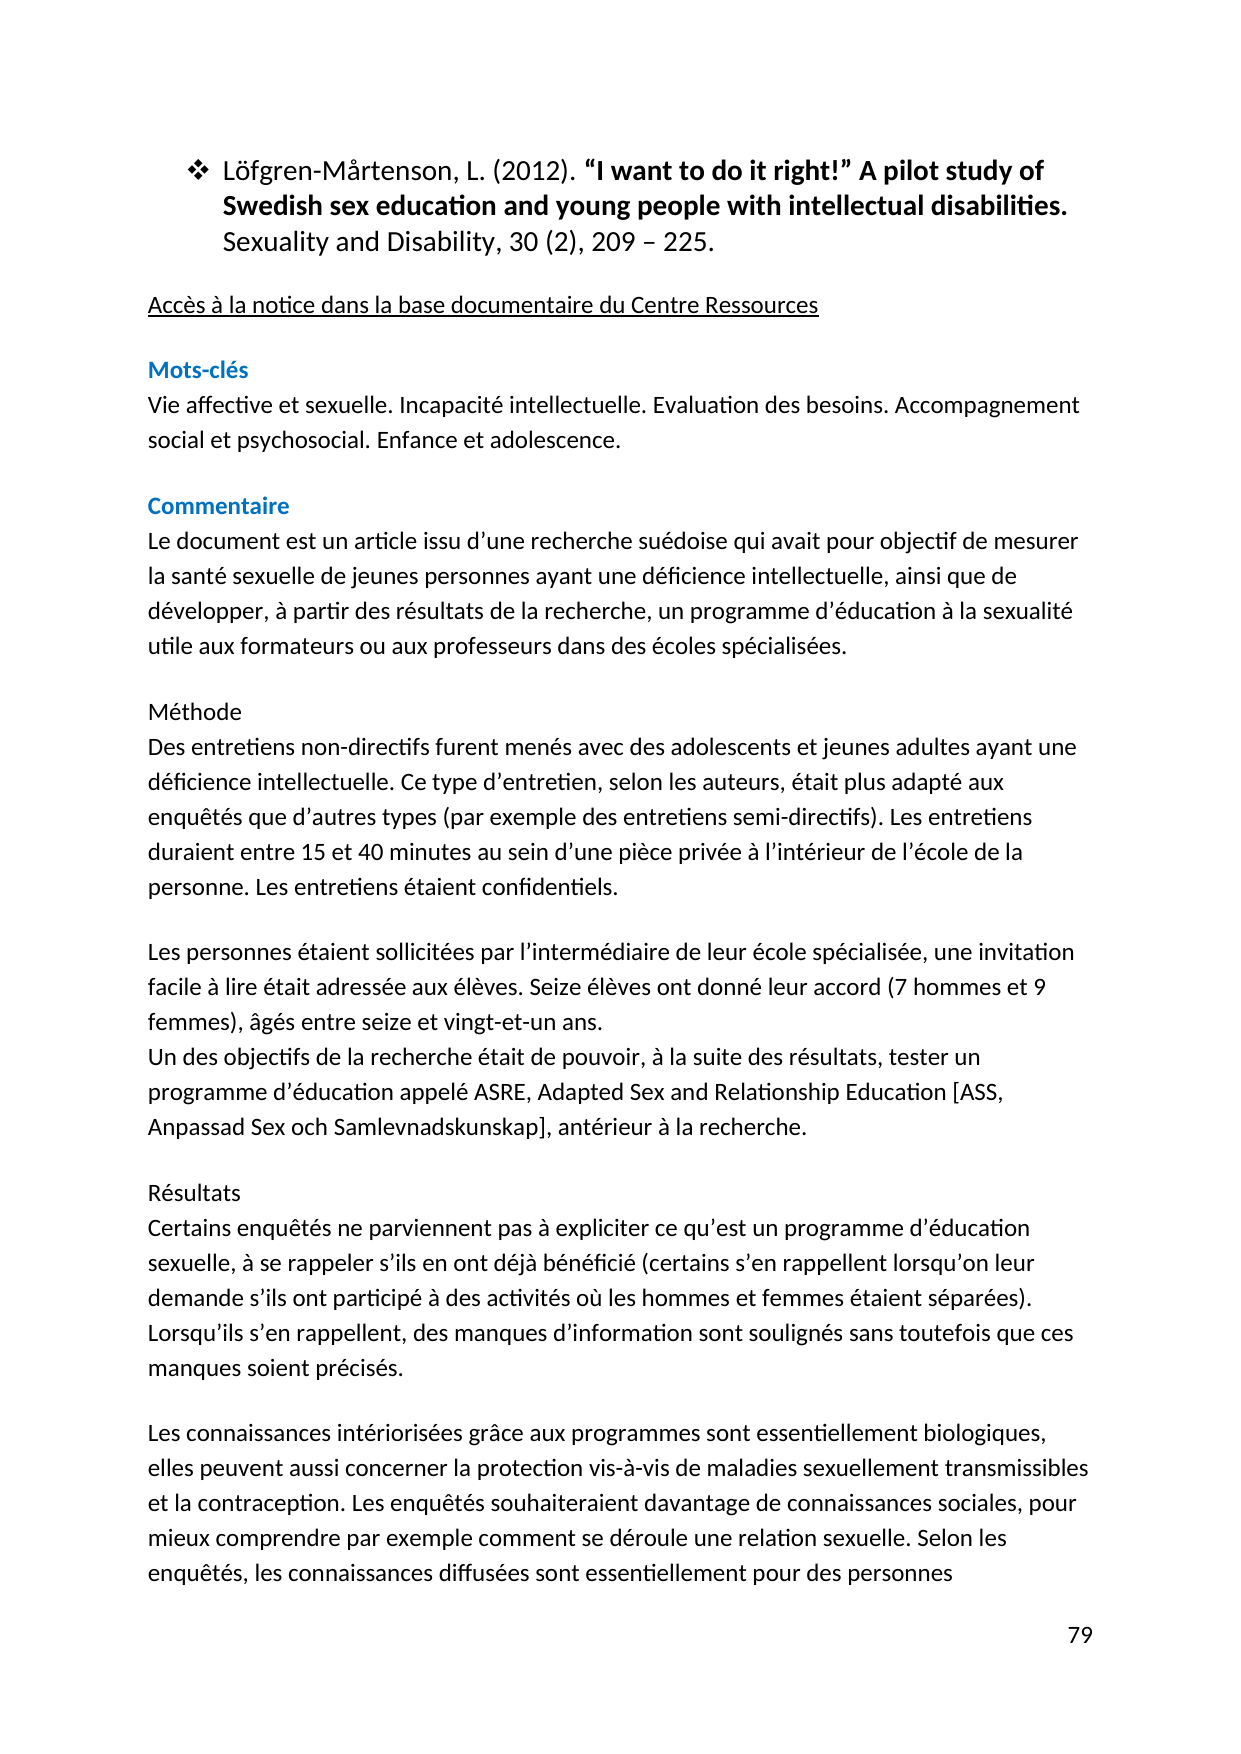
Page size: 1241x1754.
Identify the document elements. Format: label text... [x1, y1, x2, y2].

text Mots-clés [148, 355, 1093, 385]
text Accès à la notice dans la base documentaire du Centre Ressources [148, 289, 1093, 320]
text Résultats [148, 1177, 1093, 1207]
text Un des objectifs de la recherche était de pouvoir, à la suite des résultats, tester un programme d’éducation appelé ASRE, Adapted Sex and Relationship Education [ASS, Anpassad Sex och Samlevnadskunskap], antérieur à la recherche. [148, 1041, 1093, 1142]
text Vie affective et sexuelle. Incapacité intellectuelle. Evaluation des besoins. Accompagnement social et psychosocial. Enfance et adolescence. [148, 390, 1093, 455]
text Commentaire [148, 490, 1093, 521]
text Le document est un article issu d’une recherche suédoise qui avait pour objectif de mesurer la santé sexuelle de jeunes personnes ayant une déficience intellectuelle, ainsi que de développer, à partir des résultats de la recherche, un programme d’éducation à la sexualité utile aux formateurs ou aux professeurs dans des écoles spécialisées. [148, 525, 1093, 661]
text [148, 1417, 1093, 1588]
text Certains enquêtés ne parviennent pas à expliciter ce qu’est un programme d’éducation sexuelle, à se rappeler s’ils en ont déjà bénéficié (certains s’en rappellent lorsqu’on leur demande s’ils ont participé à des activités où les hommes et femmes étaient séparées). Lorsqu’ils s’en rappellent, des manques d’information sont soulignés sans toutefois que ces manques soient précisés. [148, 1212, 1093, 1382]
text Des entretiens non-directifs furent menés avec des adolescents et jeunes adultes ayant une déficience intellectuelle. Ce type d’entretien, selon les auteurs, était plus adapté aux enquêtés que d’autres types (par exemple des entretiens semi-directifs). Les entretiens duraient entre 15 et 40 minutes au sein d’une pièce privée à l’intérieur de l’école de la personne. Les entretiens étaient confidentiels. [148, 731, 1093, 901]
text Les personnes étaient sollicitées par l’intermédiaire de leur école spécialisée, une invitation facile à lire était adressée aux élèves. Seize élèves ont donné leur accord (7 hommes et 9 femmes), âgés entre seize et vingt-et-un ans. [148, 936, 1093, 1037]
subtitle Löfgren-Mårtenson, L. (2012). “I want to do it right!” A pilot study of Swedish sex education and young people with intellectual disabilities. Sexuality and Disability, 30 (2), 209 – 225. [185, 152, 1093, 259]
text Méthode [148, 696, 1093, 726]
